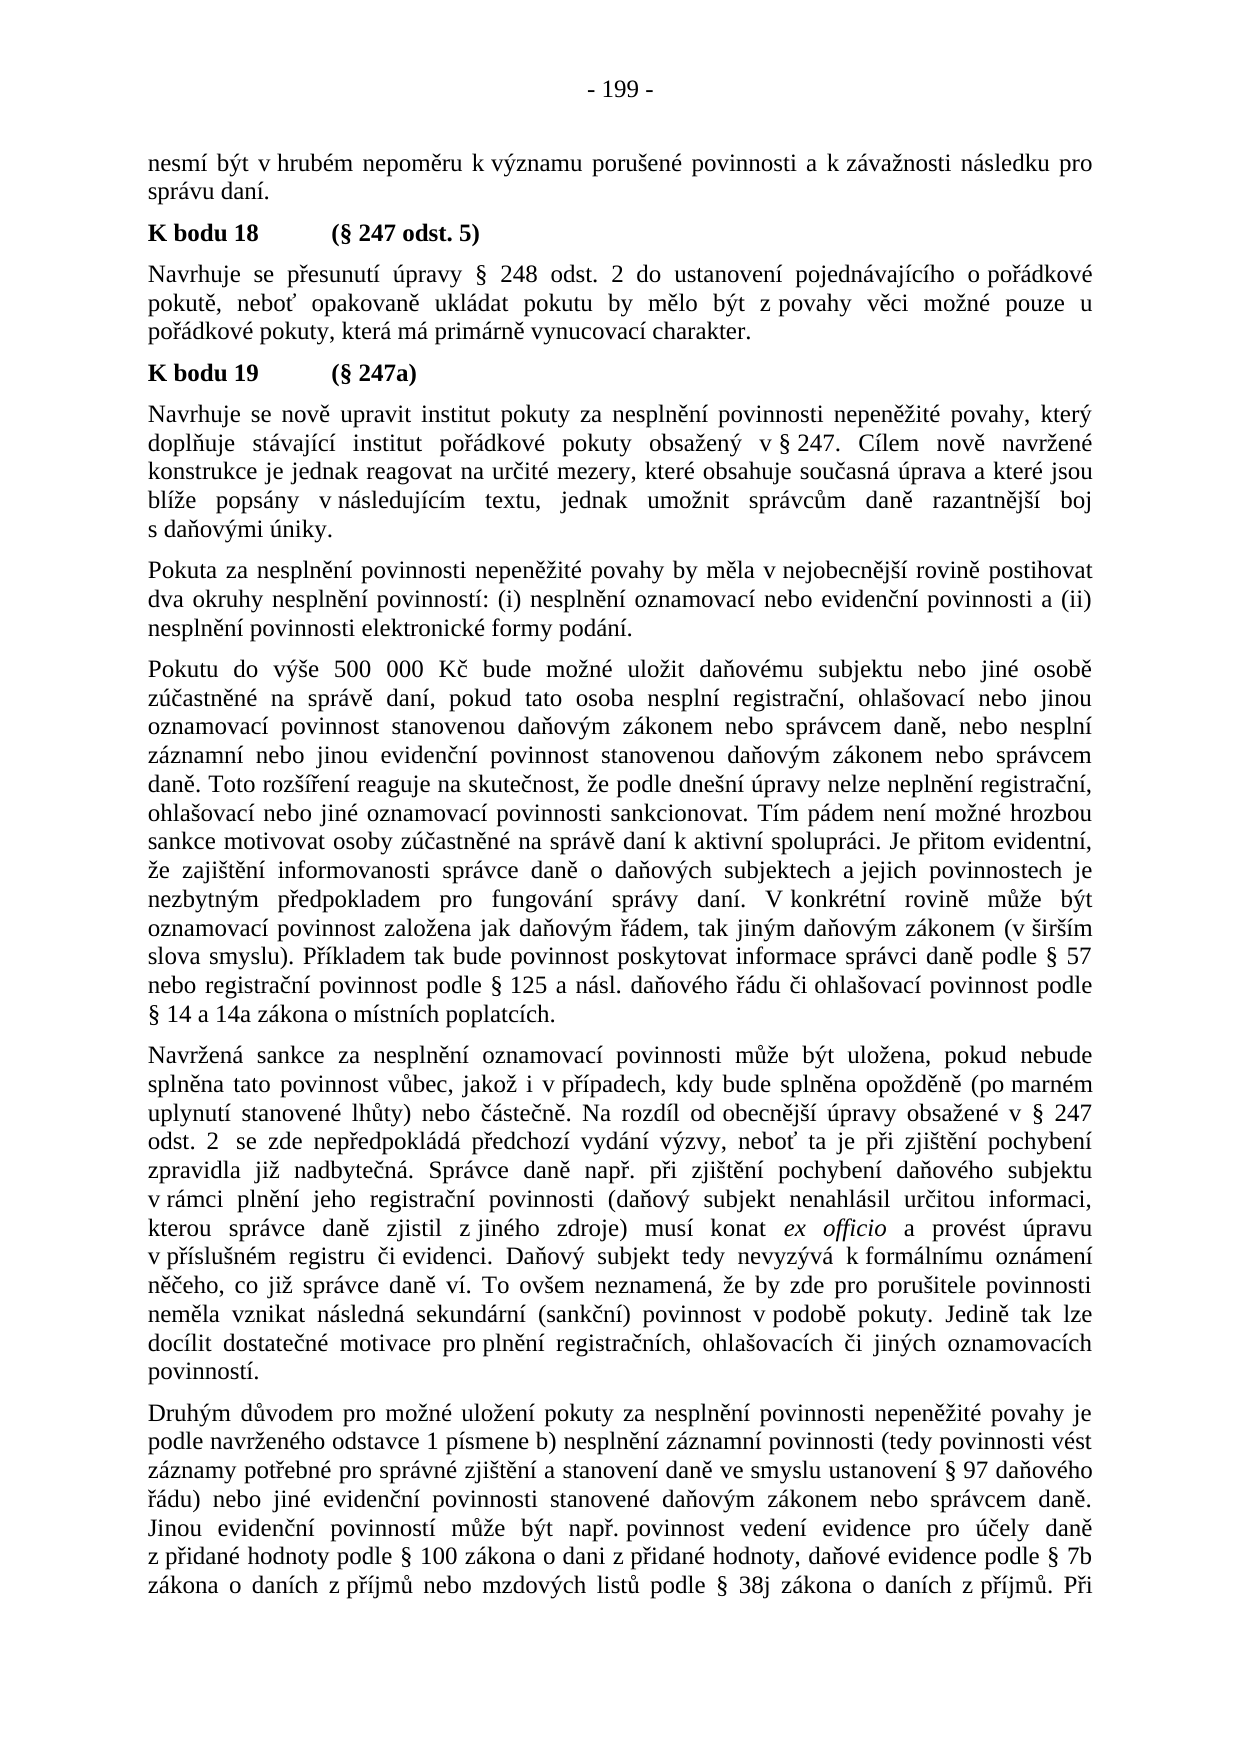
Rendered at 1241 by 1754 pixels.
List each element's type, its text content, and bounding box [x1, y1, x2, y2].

list (§ 247 odst. 5) [148, 218, 1093, 246]
list (§ 247a) [148, 358, 1093, 386]
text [148, 1398, 1093, 1599]
text Navrhuje se přesunutí úpravy § 248 odst. 2 do ustanovení pojednávajícího o pořádkové pokutě, neboť opakovaně ukládat pokutu by mělo být z povahy věci možné pouze u pořádkové pokuty, která má primárně vynucovací charakter. [148, 259, 1093, 345]
text Pokutu do výše 500 000 Kč bude možné uložit daňovému subjektu nebo jiné osobě zúčastněné na správě daní, pokud tato osoba nesplní registrační, ohlašovací nebo jinou oznamovací povinnost stanovenou daňovým zákonem nebo správcem daně, nebo nesplní záznamní nebo jinou evidenční povinnost stanovenou daňovým zákonem nebo správcem daně. Toto rozšíření reaguje na skutečnost, že podle dnešní úpravy nelze neplnění registrační, ohlašovací nebo jiné oznamovací povinnosti sankcionovat. Tím pádem není možné hrozbou sankce motivovat osoby zúčastněné na správě daní k aktivní spolupráci. Je přitom evidentní, že zajištění informovanosti správce daně o daňových subjektech a jejich povinnostech je nezbytným předpokladem pro fungování správy daní. V konkrétní rovině může být oznamovací povinnost založena jak daňovým řádem, tak jiným daňovým zákonem (v širším slova smyslu). Příkladem tak bude povinnost poskytovat informace správci daně podle § 57 nebo registrační povinnost podle § 125 a násl. daňového řádu či ohlašovací povinnost podle § 14 a 14a zákona o místních poplatcích. [148, 654, 1093, 1028]
text Pokuta za nesplnění povinnosti nepeněžité povahy by měla v nejobecnější rovině postihovat dva okruhy nesplnění povinností: (i) nesplnění oznamovací nebo evidenční povinnosti a (ii) nesplnění povinnosti elektronické formy podání. [148, 555, 1093, 641]
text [148, 148, 1093, 205]
text Navržená sankce za nesplnění oznamovací povinnosti může být uložena, pokud nebude splněna tato povinnost vůbec, jakož i v případech, kdy bude splněna opožděně (po marném uplynutí stanovené lhůty) nebo částečně. Na rozdíl od obecnější úpravy obsažené v § 247 odst. 2 se zde nepředpokládá předchozí vydání výzvy, neboť ta je při zjištění pochybení zpravidla již nadbytečná. Správce daně např. při zjištění pochybení daňového subjektu v rámci plnění jeho registrační povinnosti (daňový subjekt nenahlásil určitou informaci, kterou správce daně zjistil z jiného zdroje) musí konat ex officio a provést úpravu v příslušném registru či evidenci. Daňový subjekt tedy nevyzývá k formálnímu oznámení něčeho, co již správce daně ví. To ovšem neznamená, že by zde pro porušitele povinnosti neměla vznikat následná sekundární (sankční) povinnost v podobě pokuty. Jedině tak lze docílit dostatečné motivace pro plnění registračních, ohlašovacích či jiných oznamovacích povinností. [148, 1040, 1093, 1385]
text Navrhuje se nově upravit institut pokuty za nesplnění povinnosti nepeněžité povahy, který doplňuje stávající institut pořádkové pokuty obsažený v § 247. Cílem nově navržené konstrukce je jednak reagovat na určité mezery, které obsahuje současná úprava a které jsou blíže popsány v následujícím textu, jednak umožnit správcům daně razantnější boj s daňovými úniky. [148, 399, 1093, 543]
